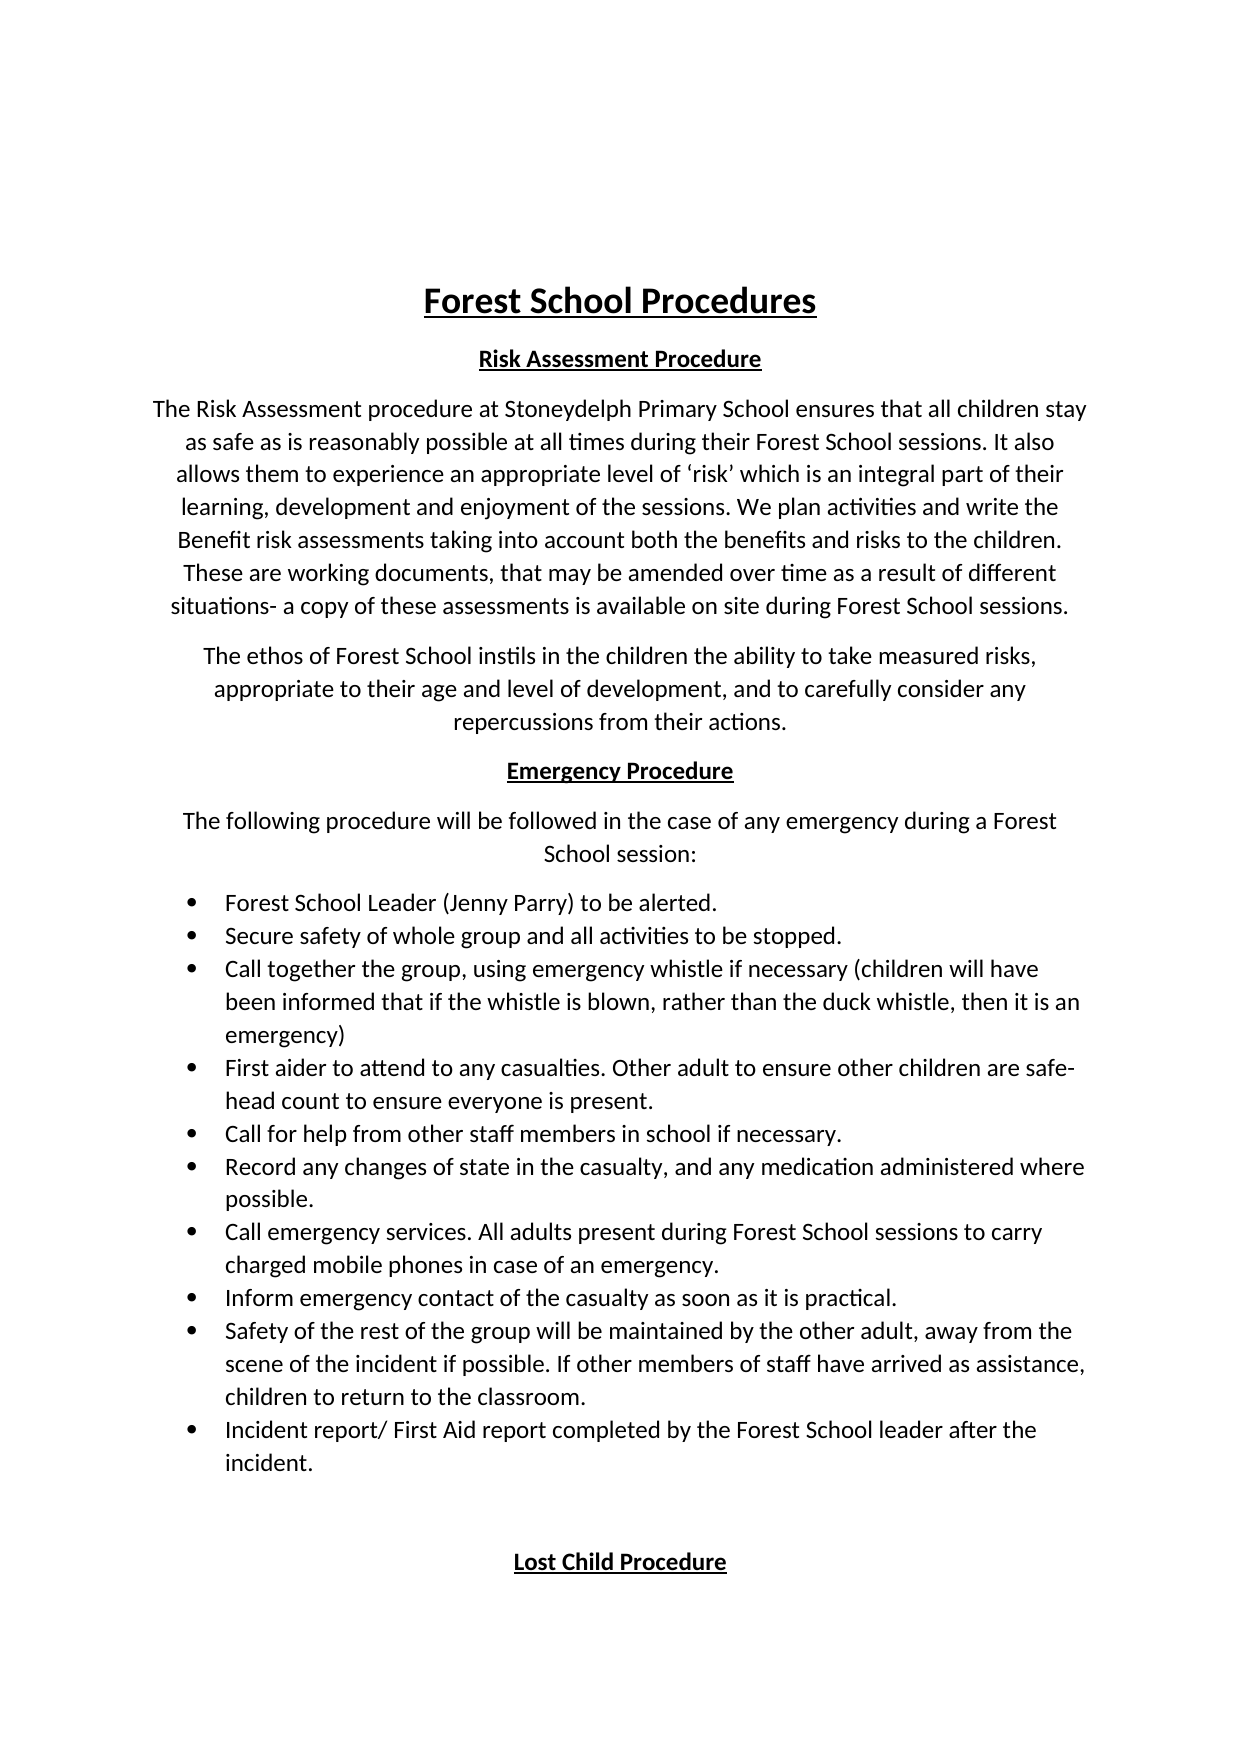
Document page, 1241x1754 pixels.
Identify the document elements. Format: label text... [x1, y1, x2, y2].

text Forest School Procedures [150, 277, 1090, 323]
list Incident report/ First Aid report completed by the Forest School leader after the incident. [187, 1414, 1090, 1477]
list Call for help from other staff members in school if necessary. [187, 1118, 1090, 1148]
text Risk Assessment Procedure [150, 343, 1090, 374]
text The Risk Assessment procedure at Stoneydelph Primary School ensures that all children stay as safe as is reasonably possible at all times during their Forest School sessions. It also allows them to experience an appropriate level of ‘risk’ which is an integral part of their learning, development and enjoyment of the sessions. We plan activities and write the Benefit risk assessments taking into account both the benefits and risks to the children. These are working documents, that may be amended over time as a result of different situations- a copy of these assessments is available on site during Forest School sessions. [150, 393, 1090, 621]
list Record any changes of state in the casualty, and any medication administered where possible. [187, 1151, 1090, 1214]
list Forest School Leader (Jenny Parry) to be alerted. [187, 887, 1090, 918]
text The following procedure will be followed in the case of any emergency during a Forest School session: [150, 805, 1090, 868]
text Lost Child Procedure [150, 1546, 1090, 1577]
list Safety of the rest of the group will be maintained by the other adult, away from the scene of the incident if possible. If other members of staff have arrived as assistance, children to return to the classroom. [187, 1315, 1090, 1412]
list First aider to attend to any casualties. Other adult to ensure other children are safe- head count to ensure everyone is present. [187, 1052, 1090, 1115]
list Secure safety of whole group and all activities to be stopped. [187, 920, 1090, 951]
text Emergency Procedure [150, 755, 1090, 786]
text The ethos of Forest School instils in the children the ability to take measured risks, appropriate to their age and level of development, and to carefully consider any repercussions from their actions. [150, 640, 1090, 736]
list Inform emergency contact of the casualty as soon as it is practical. [187, 1282, 1090, 1313]
list Call together the group, using emergency whistle if necessary (children will have been informed that if the whistle is blown, rather than the duck whistle, then it is an emergency) [187, 953, 1090, 1049]
list Call emergency services. All adults present during Forest School sessions to carry charged mobile phones in case of an emergency. [187, 1216, 1090, 1280]
